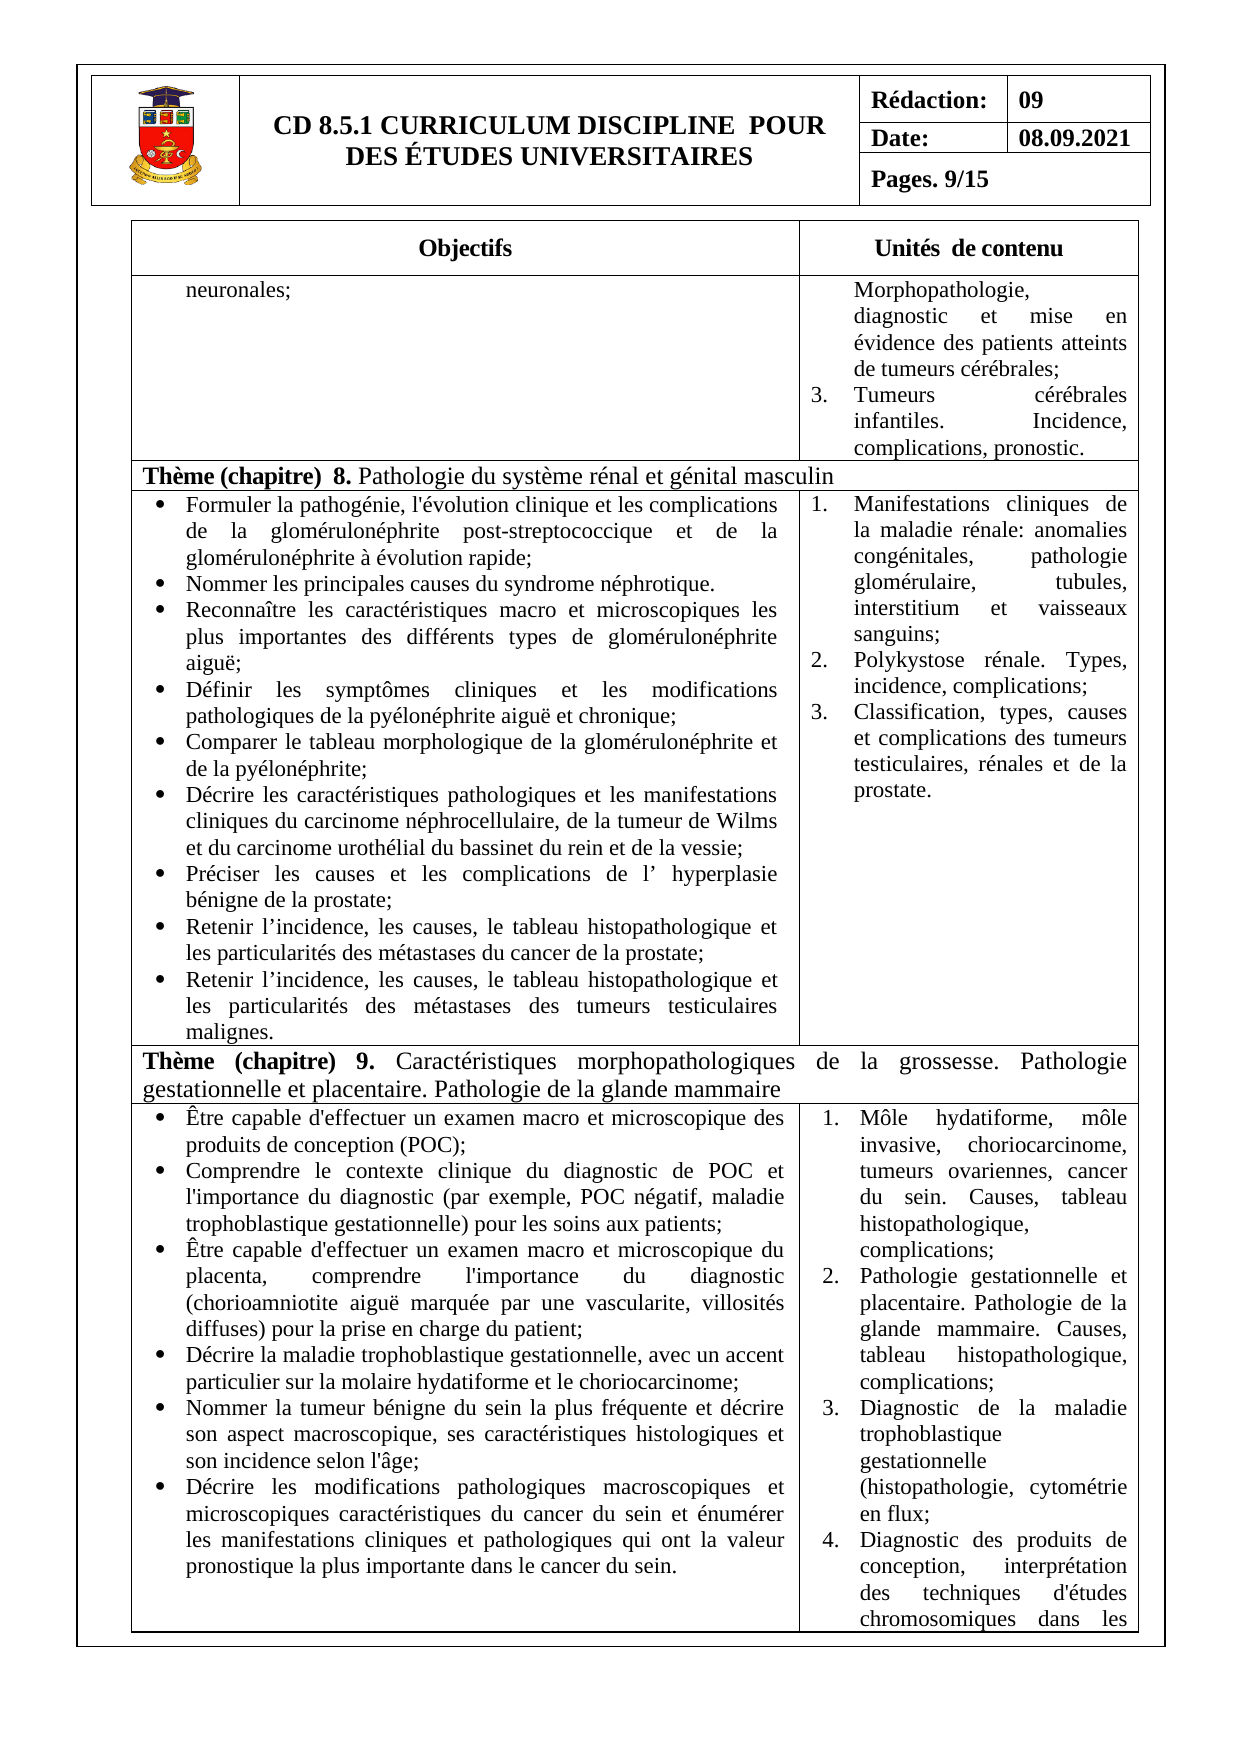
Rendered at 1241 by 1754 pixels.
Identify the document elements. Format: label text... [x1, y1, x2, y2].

table_cell Formuler la pathogénie, l'évolution clinique et les complications de la glomérulonéphrite post-streptococcique et de la glomérulonéphrite à évolution rapide; Nommer les principales causes du syndrome néphrotique. Reconnaître les caractéristiques macro et microscopiques les plus importantes des différents types de glomérulonéphrite aiguë; Définir les symptômes cliniques et les modifications pathologiques de la pyélonéphrite aiguë et chronique; Comparer le tableau morphologique de la glomérulonéphrite et de la pyélonéphrite; Décrire les caractéristiques pathologiques et les manifestations cliniques du carcinome néphrocellulaire, de la tumeur de Wilms et du carcinome urothélial du bassinet du rein et de la vessie; Préciser les causes et les complications de l’ hyperplasie bénigne de la prostate; Retenir l’incidence, les causes, le tableau histopathologique et les particularités des métastases du cancer de la prostate; Retenir l’incidence, les causes, le tableau histopathologique et les particularités des métastases des tumeurs testiculaires malignes. [132, 491, 799, 1045]
picture [118, 86, 215, 185]
table_cell Thème (chapitre) 8. Pathologie du système rénal et génital masculin [132, 461, 1138, 490]
table_header Unités de contenu [800, 221, 1138, 275]
table_cell Manifestations cliniques de la maladie rénale: anomalies congénitales, pathologie glomérulaire, tubules, interstitium et vaisseaux sanguins; Polykystose rénale. Types, incidence, complications; Classification, types, causes et complications des tumeurs testiculaires, rénales et de la prostate. [800, 491, 1138, 1045]
table_cell Thème (chapitre) 9. Caractéristiques morphopathologiques de la grossesse. Pathologie gestationnelle et placentaire. Pathologie de la glande mammaire [132, 1046, 1138, 1103]
table_header Objectifs [132, 221, 799, 275]
